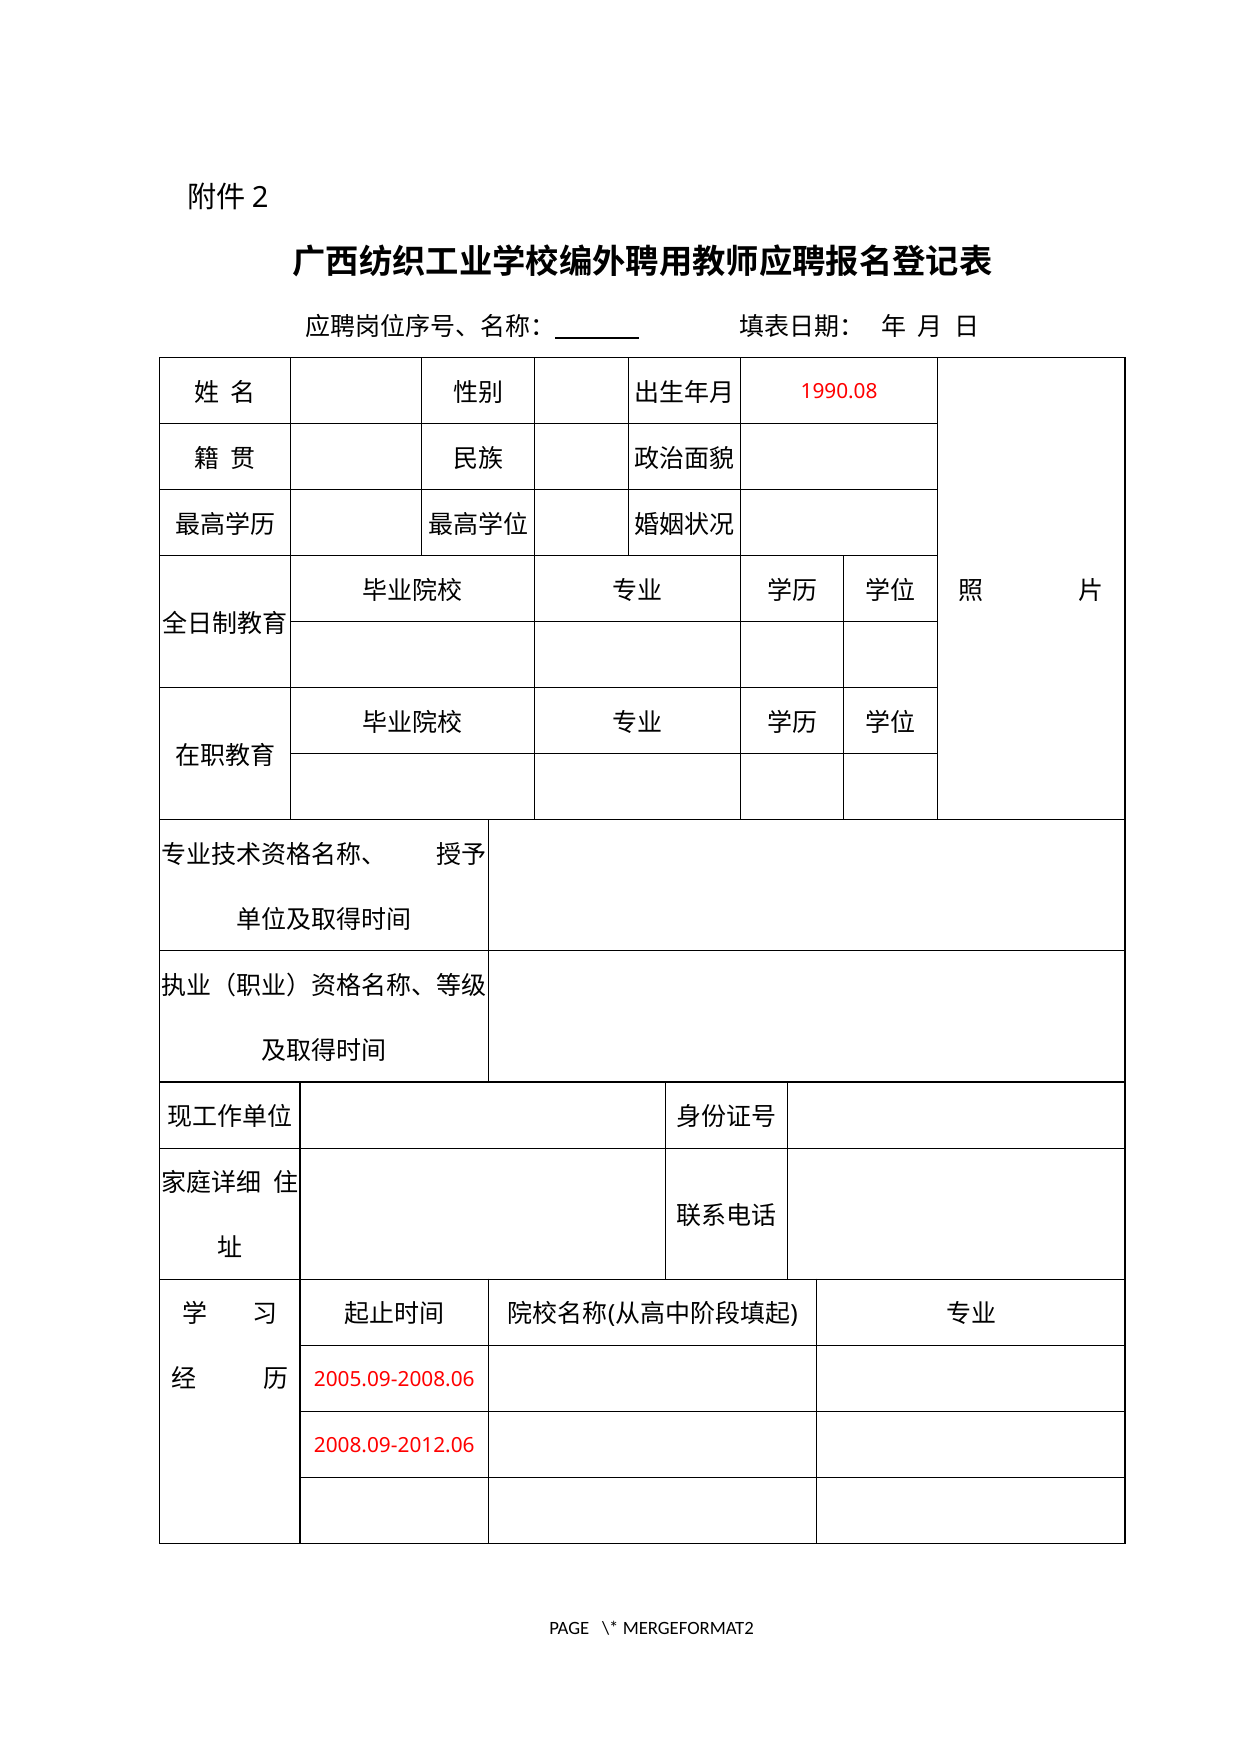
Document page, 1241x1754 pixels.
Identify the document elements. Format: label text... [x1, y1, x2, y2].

table_cell [291, 622, 534, 687]
table_cell [291, 490, 421, 555]
table_cell 院校名称(从高中阶段填起) [489, 1280, 816, 1344]
table_cell [301, 1478, 488, 1543]
table_cell 联系电话 [666, 1149, 787, 1278]
table_cell 婚姻状况 [629, 490, 740, 555]
table_cell 政治面貌 [629, 424, 740, 489]
table_cell [741, 490, 937, 555]
table_cell [817, 1478, 1124, 1543]
table_cell 专业技术资格名称、 授予单位及取得时间 [160, 820, 488, 950]
table_cell 籍 贯 [160, 424, 290, 489]
table_cell [489, 951, 1124, 1081]
table_cell [741, 424, 937, 489]
table_cell [535, 490, 628, 555]
table_cell [489, 1478, 816, 1543]
table_cell [291, 754, 534, 819]
table_cell 专业 [535, 556, 740, 621]
table_cell 学 习 经 历 [160, 1280, 299, 1543]
table_cell 最高学历 [160, 490, 290, 555]
table_cell 2008.09-2012.06 [301, 1412, 488, 1477]
text 附件2 [187, 162, 1116, 227]
table_cell 出生年月 [629, 358, 740, 423]
table_cell [741, 622, 843, 687]
table_cell 2005.09-2008.06 [301, 1346, 488, 1411]
table_cell 民族 [422, 424, 534, 489]
table_cell 全日制教育 [160, 556, 290, 687]
table_cell [535, 754, 740, 819]
table_cell 执业（职业）资格名称、等级及取得时间 [160, 951, 488, 1081]
table_cell [844, 754, 937, 819]
table_cell 在职教育 [160, 688, 290, 819]
table_cell [489, 1346, 816, 1411]
table_cell 学历 [741, 688, 843, 753]
table_cell 现工作单位 [160, 1083, 299, 1147]
table_cell 起止时间 [301, 1280, 488, 1344]
table_cell 家庭详细 住址 [160, 1149, 299, 1278]
table_cell [535, 358, 628, 423]
table_cell [291, 424, 421, 489]
table_cell 应聘岗位序号、名称： 填表日期： 年 月 日 [159, 292, 1125, 357]
table_cell 1990.08 [741, 358, 937, 423]
table_cell 学位 [844, 556, 937, 621]
table_cell [741, 754, 843, 819]
table_cell [535, 622, 740, 687]
table_cell 专业 [817, 1280, 1124, 1344]
table_cell [301, 1149, 665, 1278]
table_header 广西纺织工业学校编外聘用教师应聘报名登记表 [159, 227, 1125, 292]
table_cell 学历 [741, 556, 843, 621]
table_cell [535, 424, 628, 489]
table_cell 最高学位 [422, 490, 534, 555]
table_cell [291, 358, 421, 423]
table_cell [817, 1346, 1124, 1411]
table_cell 姓 名 [160, 358, 290, 423]
table_cell 照 片 [938, 358, 1124, 819]
table_cell 身份证号 [666, 1083, 787, 1147]
table_cell [788, 1083, 1124, 1147]
table_cell [844, 622, 937, 687]
table_cell 性别 [422, 358, 534, 423]
table_cell [788, 1149, 1124, 1278]
table_cell [489, 1412, 816, 1477]
table_cell [489, 820, 1124, 950]
table_cell [301, 1083, 665, 1147]
table_cell 学位 [844, 688, 937, 753]
table_cell [817, 1412, 1124, 1477]
table_cell 毕业院校 [291, 688, 534, 753]
table_cell 专业 [535, 688, 740, 753]
table_cell 毕业院校 [291, 556, 534, 621]
